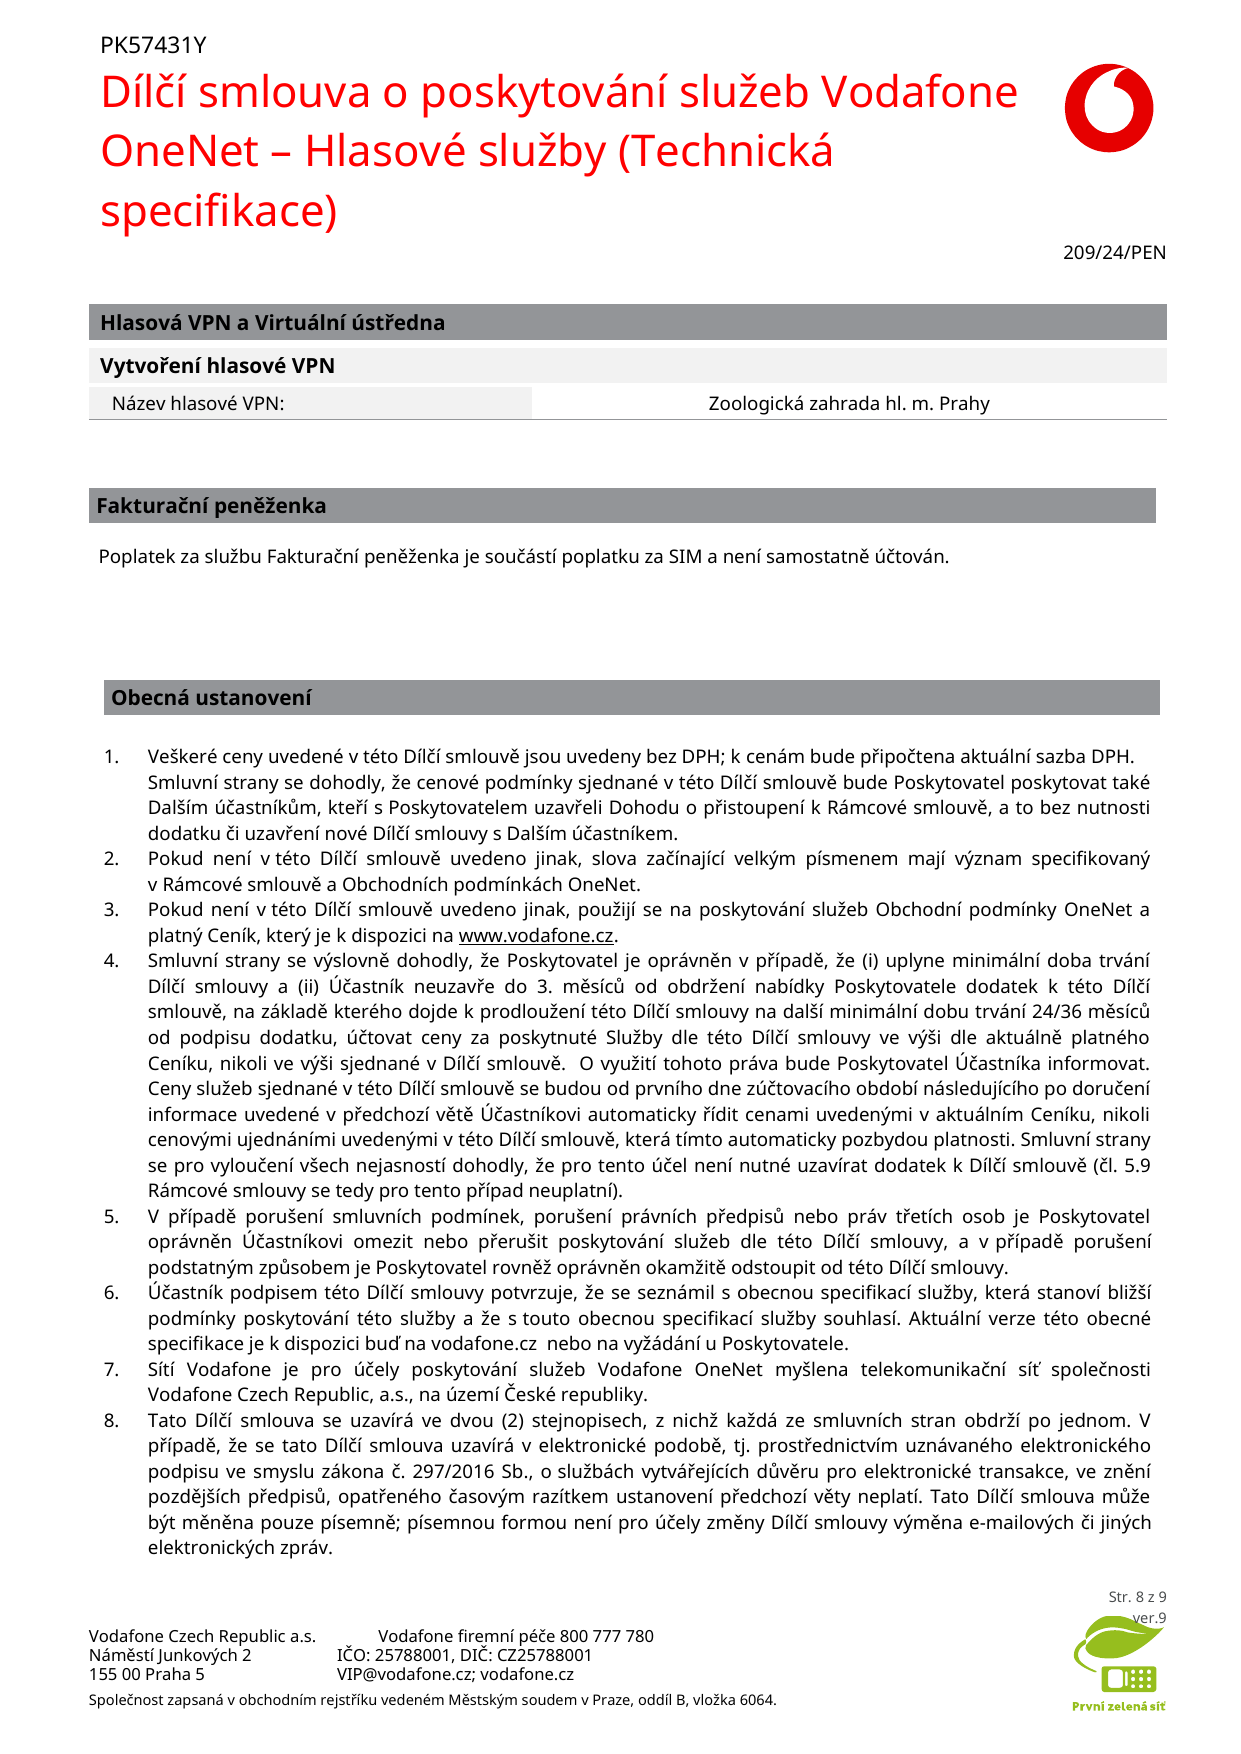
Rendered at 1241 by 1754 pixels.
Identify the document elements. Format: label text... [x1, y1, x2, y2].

table_header Obecná ustanovení [104, 680, 1160, 715]
list Veškeré ceny uvedené v této Dílčí smlouvě jsou uvedeny bez DPH; k cenám bude připočtena aktuální sazba DPH. [103, 743, 1152, 769]
list V případě porušení smluvních podmínek, porušení právních předpisů nebo práv třetích osob je Poskytovatel oprávněn Účastníkovi omezit nebo přerušit poskytování služeb dle této Dílčí smlouvy, a v případě porušení podstatným způsobem je Poskytovatel rovněž oprávněn okamžitě odstoupit od této Dílčí smlouvy. [103, 1203, 1152, 1279]
list Pokud není v této Dílčí smlouvě uvedeno jinak, slova začínající velkým písmenem mají význam specifikovaný v Rámcové smlouvě a Obchodních podmínkách OneNet. [103, 846, 1152, 897]
list Sítí Vodafone je pro účely poskytování služeb Vodafone OneNet myšlena telekomunikační síť společnosti Vodafone Czech Republic, a.s., na území České republiky. [103, 1356, 1152, 1407]
table_cell [89, 340, 1167, 348]
table_cell Vytvoření hlasové VPN [89, 348, 1167, 383]
list Tato Dílčí smlouva se uzavírá ve dvou (2) stejnopisech, z nichž každá ze smluvních stran obdrží po jednom. V případě, že se tato Dílčí smlouva uzavírá v elektronické podobě, tj. prostřednictvím uznávaného elektronického podpisu ve smyslu zákona č. 297/2016 Sb., o službách vytvářejících důvěru pro elektronické transakce, ve znění pozdějších předpisů, opatřeného časovým razítkem ustanovení předchozí věty neplatí. Tato Dílčí smlouva může být měněna pouze písemně; písemnou formou není pro účely změny Dílčí smlouvy výměna e-mailových či jiných elektronických zpráv. [103, 1407, 1152, 1560]
text Smluvní strany se dohodly, že cenové podmínky sjednané v této Dílčí smlouvě bude Poskytovatel poskytovat také Dalším účastníkům, kteří s Poskytovatelem uzavřeli Dohodu o přistoupení k Rámcové smlouvě, a to bez nutnosti dodatku či uzavření nové Dílčí smlouvy s Dalším účastníkem. [148, 769, 1152, 846]
table_cell Zoologická zahrada hl. m. Prahy [532, 387, 1167, 419]
list Smluvní strany se výslovně dohodly, že Poskytovatel je oprávněn v případě, že (i) uplyne minimální doba trvání Dílčí smlouvy a (ii) Účastník neuzavře do 3. měsíců od obdržení nabídky Poskytovatele dodatek k této Dílčí smlouvě, na základě kterého dojde k prodloužení této Dílčí smlouvy na další minimální dobu trvání 24/36 měsíců od podpisu dodatku, účtovat ceny za poskytnuté Služby dle této Dílčí smlouvy ve výši dle aktuálně platného Ceníku, nikoli ve výši sjednané v Dílčí smlouvě. O využití tohoto práva bude Poskytovatel Účastníka informovat. Ceny služeb sjednané v této Dílčí smlouvě se budou od prvního dne zúčtovacího období následujícího po doručení informace uvedené v předchozí větě Účastníkovi automaticky řídit cenami uvedenými v aktuálním Ceníku, nikoli cenovými ujednáními uvedenými v této Dílčí smlouvě, která tímto automaticky pozbydou platnosti. Smluvní strany se pro vyloučení všech nejasností dohodly, že pro tento účel není nutné uzavírat dodatek k Dílčí smlouvě (čl. 5.9 Rámcové smlouvy se tedy pro tento případ neuplatní). [103, 948, 1152, 1203]
table_header Fakturační peněženka [89, 488, 1156, 523]
list Účastník podpisem této Dílčí smlouvy potvrzuje, že se seznámil s obecnou specifikací služby, která stanoví bližší podmínky poskytování této služby a že s touto obecnou specifikací služby souhlasí. Aktuální verze této obecné specifikace je k dispozici buď na vodafone.cz nebo na vyžádání u Poskytovatele. [103, 1279, 1152, 1356]
text Poplatek za službu Fakturační peněženka je součástí poplatku za SIM a není samostatně účtován. [89, 543, 1167, 569]
table_cell Název hlasové VPN: [89, 387, 532, 419]
list Pokud není v této Dílčí smlouvě uvedeno jinak, použijí se na poskytování služeb Obchodní podmínky OneNet a platný Ceník, který je k dispozici na www.vodafone.cz. [103, 897, 1152, 948]
table_header Hlasová VPN a Virtuální ústředna [89, 304, 1167, 340]
